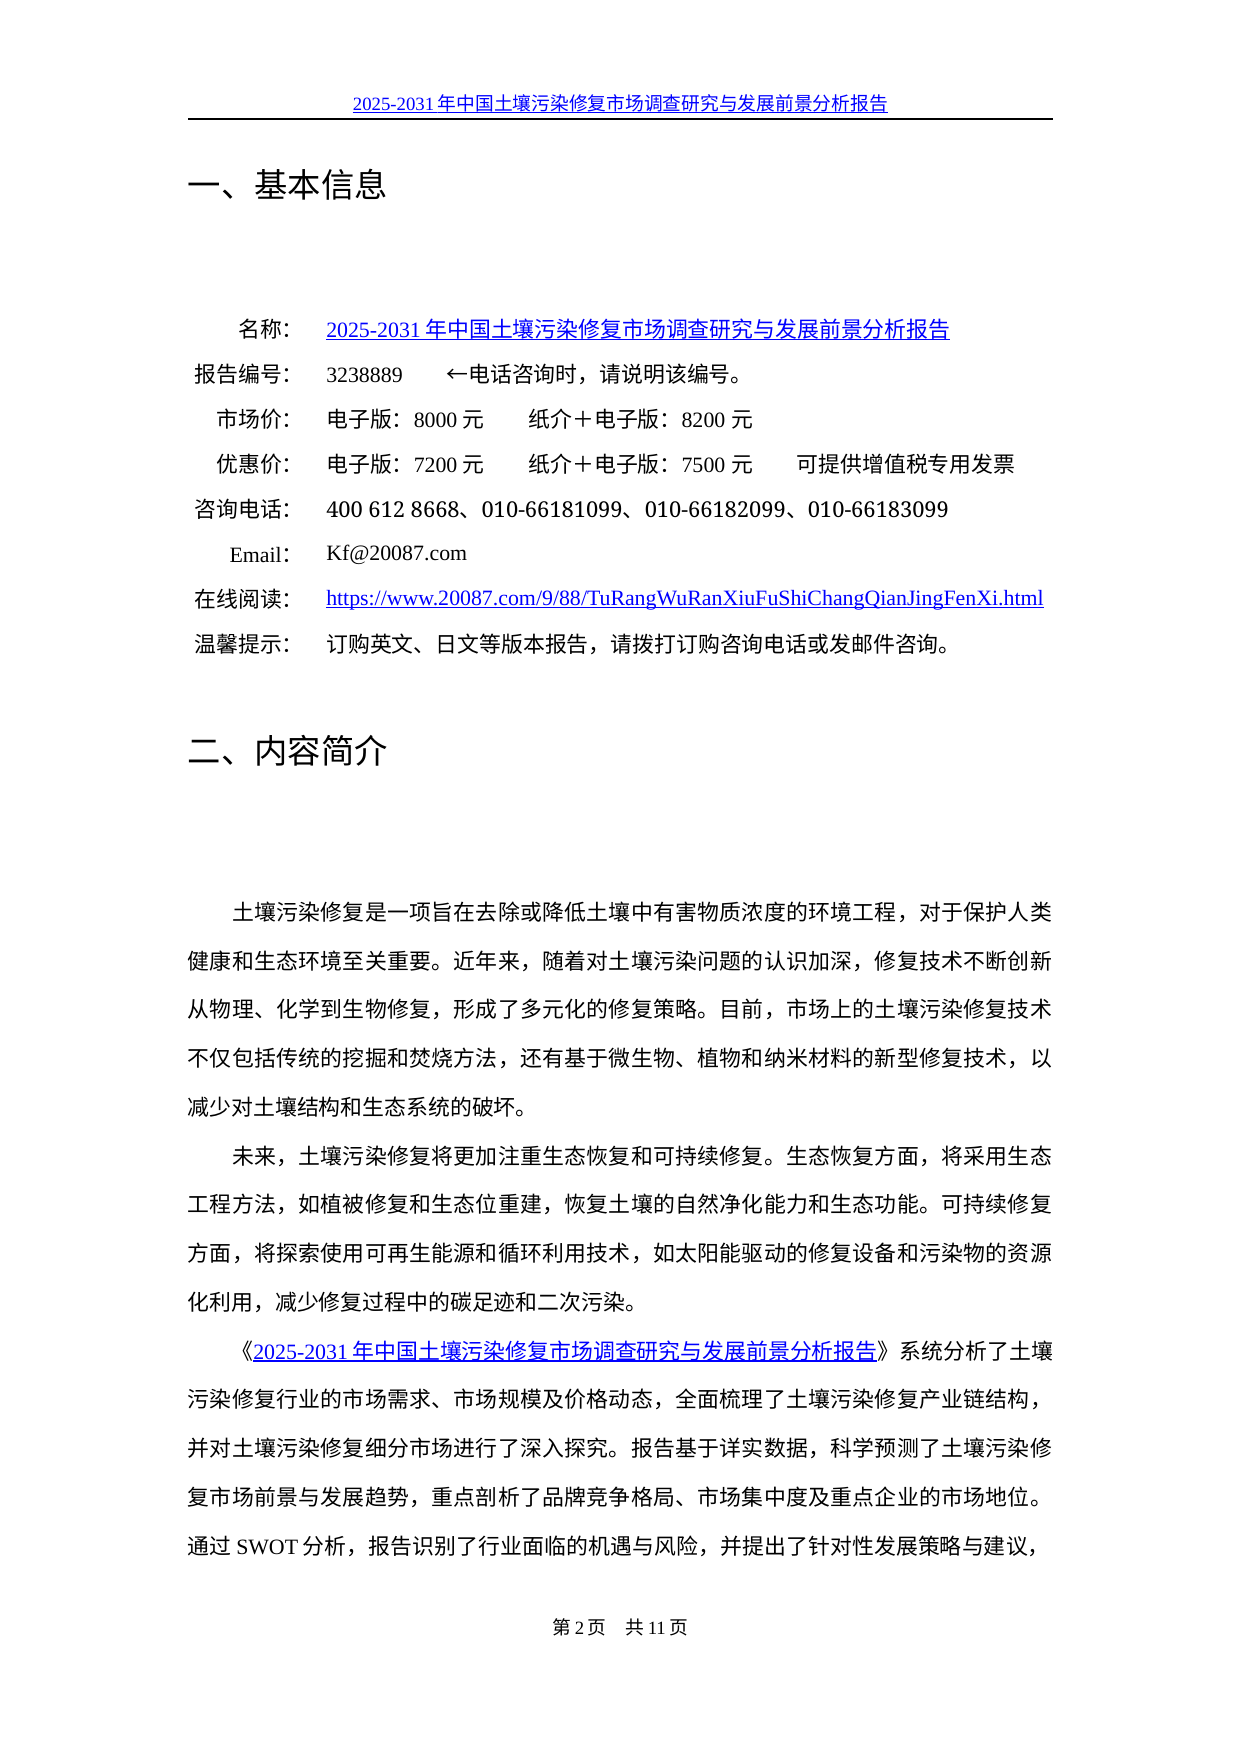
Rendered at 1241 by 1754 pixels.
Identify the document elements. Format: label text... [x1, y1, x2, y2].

table_cell 报告编号： [167, 357, 315, 402]
table_cell 市场价： [167, 402, 315, 447]
table_cell 订购英文、日文等版本报告，请拨打订购咨询电话或发邮件咨询。 [315, 627, 1073, 672]
table_cell 咨询电话： [167, 492, 315, 537]
table_cell 优惠价： [167, 447, 315, 492]
table_cell 电子版：8000 元 纸介＋电子版：8200 元 [315, 402, 1073, 447]
table_cell 电子版：7200 元 纸介＋电子版：7500 元 可提供增值税专用发票 [315, 447, 1073, 492]
table_header 2025-2031年中国土壤污染修复市场调查研究与发展前景分析报告 [315, 312, 1073, 357]
title 一、基本信息 [187, 150, 1053, 215]
table_cell 在线阅读： [167, 582, 315, 627]
title 二、内容简介 [187, 717, 1053, 782]
table_cell 温馨提示： [167, 627, 315, 672]
table_cell Email： [167, 537, 315, 582]
table_cell Kf@20087.com [315, 537, 1073, 582]
table_cell 3238889 ←电话咨询时，请说明该编号。 [315, 357, 1073, 402]
table_cell [315, 582, 1073, 627]
table_cell 400 612 8668、010-66181099、010-66182099、010-66183099 [315, 492, 1073, 537]
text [187, 894, 1053, 1561]
table_header 名称： [167, 312, 315, 357]
